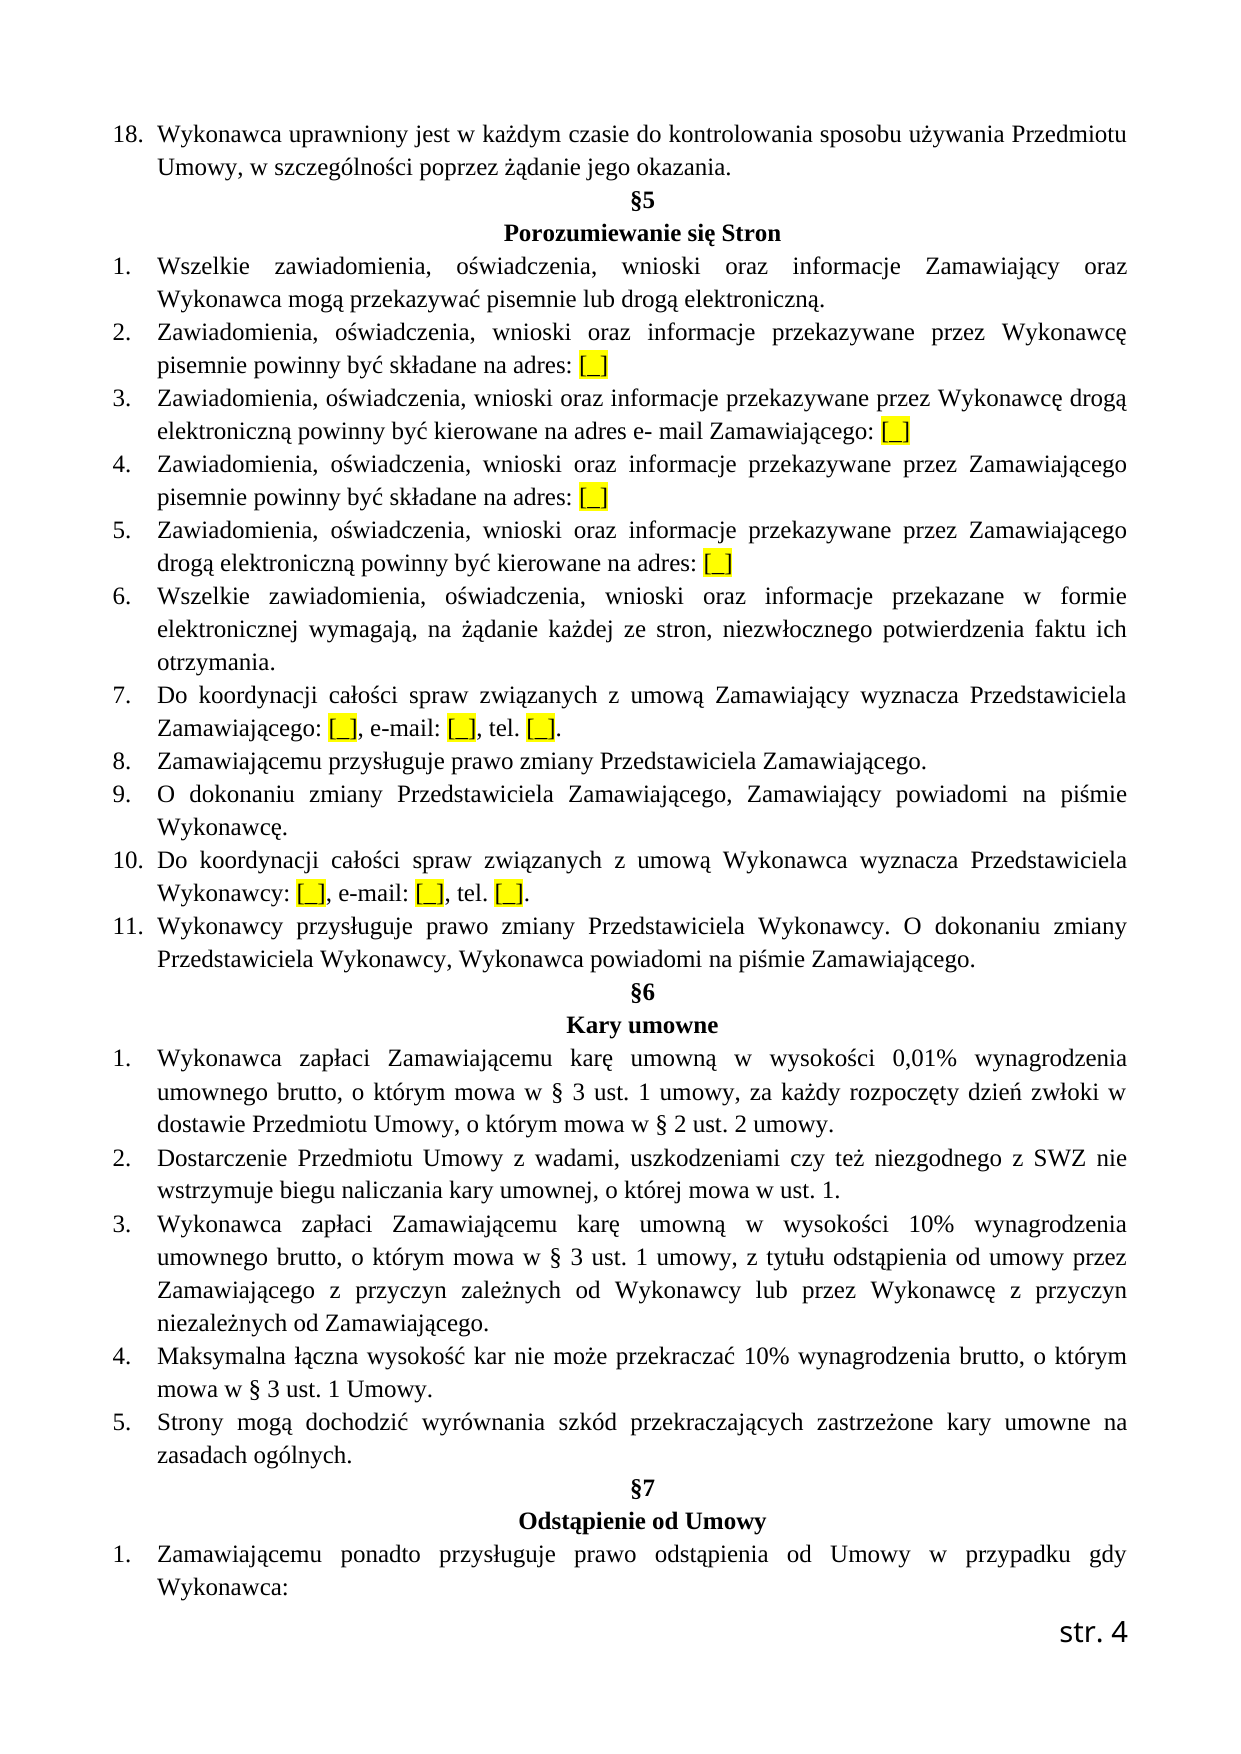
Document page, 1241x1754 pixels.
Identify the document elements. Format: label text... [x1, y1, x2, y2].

list Zawiadomienia, oświadczenia, wnioski oraz informacje przekazywane przez Wykonawcę drogą elektroniczną powinny być kierowane na adres e- mail Zamawiającego: [_] [112, 383, 1128, 445]
text Porozumiewanie się Stron [157, 218, 1128, 247]
list Wykonawcy przysługuje prawo zmiany Przedstawiciela Wykonawcy. O dokonaniu zmiany Przedstawiciela Wykonawcy, Wykonawca powiadomi na piśmie Zamawiającego. [112, 911, 1128, 973]
list Wszelkie zawiadomienia, oświadczenia, wnioski oraz informacje przekazane w formie elektronicznej wymagają, na żądanie każdej ze stron, niezwłocznego potwierdzenia faktu ich otrzymania. [112, 581, 1128, 676]
list Zawiadomienia, oświadczenia, wnioski oraz informacje przekazywane przez Wykonawcę pisemnie powinny być składane na adres: [_] [112, 317, 1128, 379]
text §5 [157, 185, 1128, 214]
list Do koordynacji całości spraw związanych z umową Wykonawca wyznacza Przedstawiciela Wykonawcy: [_], e-mail: [_], tel. [_]. [112, 845, 1128, 907]
list Wykonawca uprawniony jest w każdym czasie do kontrolowania sposobu używania Przedmiotu Umowy, w szczególności poprzez żądanie jego okazania. [112, 119, 1128, 181]
list Do koordynacji całości spraw związanych z umową Zamawiający wyznacza Przedstawiciela Zamawiającego: [_], e-mail: [_], tel. [_]. [112, 680, 1128, 742]
list Maksymalna łączna wysokość kar nie może przekraczać 10% wynagrodzenia brutto, o którym mowa w § 3 ust. 1 Umowy. [112, 1341, 1128, 1402]
list Zawiadomienia, oświadczenia, wnioski oraz informacje przekazywane przez Zamawiającego drogą elektroniczną powinny być kierowane na adres: [_] [112, 515, 1128, 577]
list Wszelkie zawiadomienia, oświadczenia, wnioski oraz informacje Zamawiający oraz Wykonawca mogą przekazywać pisemnie lub drogą elektroniczną. [112, 251, 1128, 313]
text Odstąpienie od Umowy [157, 1506, 1128, 1534]
text Kary umowne [157, 1011, 1128, 1039]
list Wykonawca zapłaci Zamawiającemu karę umowną w wysokości 10% wynagrodzenia umownego brutto, o którym mowa w § 3 ust. 1 umowy, z tytułu odstąpienia od umowy przez Zamawiającego z przyczyn zależnych od Wykonawcy lub przez Wykonawcę z przyczyn niezależnych od Zamawiającego. [112, 1209, 1128, 1336]
list Strony mogą dochodzić wyrównania szkód przekraczających zastrzeżone kary umowne na zasadach ogólnych. [112, 1407, 1128, 1468]
list Zawiadomienia, oświadczenia, wnioski oraz informacje przekazywane przez Zamawiającego pisemnie powinny być składane na adres: [_] [112, 449, 1128, 511]
list Wykonawca zapłaci Zamawiającemu karę umowną w wysokości 0,01% wynagrodzenia umownego brutto, o którym mowa w § 3 ust. 1 umowy, za każdy rozpoczęty dzień zwłoki w dostawie Przedmiotu Umowy, o którym mowa w § 2 ust. 2 umowy. [112, 1043, 1128, 1138]
list Dostarczenie Przedmiotu Umowy z wadami, uszkodzeniami czy też niezgodnego z SWZ nie wstrzymuje biegu naliczania kary umownej, o której mowa w ust. 1. [112, 1143, 1128, 1204]
text §6 [157, 977, 1128, 1006]
text §7 [157, 1473, 1128, 1502]
list Zamawiającemu ponadto przysługuje prawo odstąpienia od Umowy w przypadku gdy Wykonawca: [112, 1539, 1128, 1601]
list O dokonaniu zmiany Przedstawiciela Zamawiającego, Zamawiający powiadomi na piśmie Wykonawcę. [112, 779, 1128, 841]
list Zamawiającemu przysługuje prawo zmiany Przedstawiciela Zamawiającego. [112, 746, 1128, 775]
